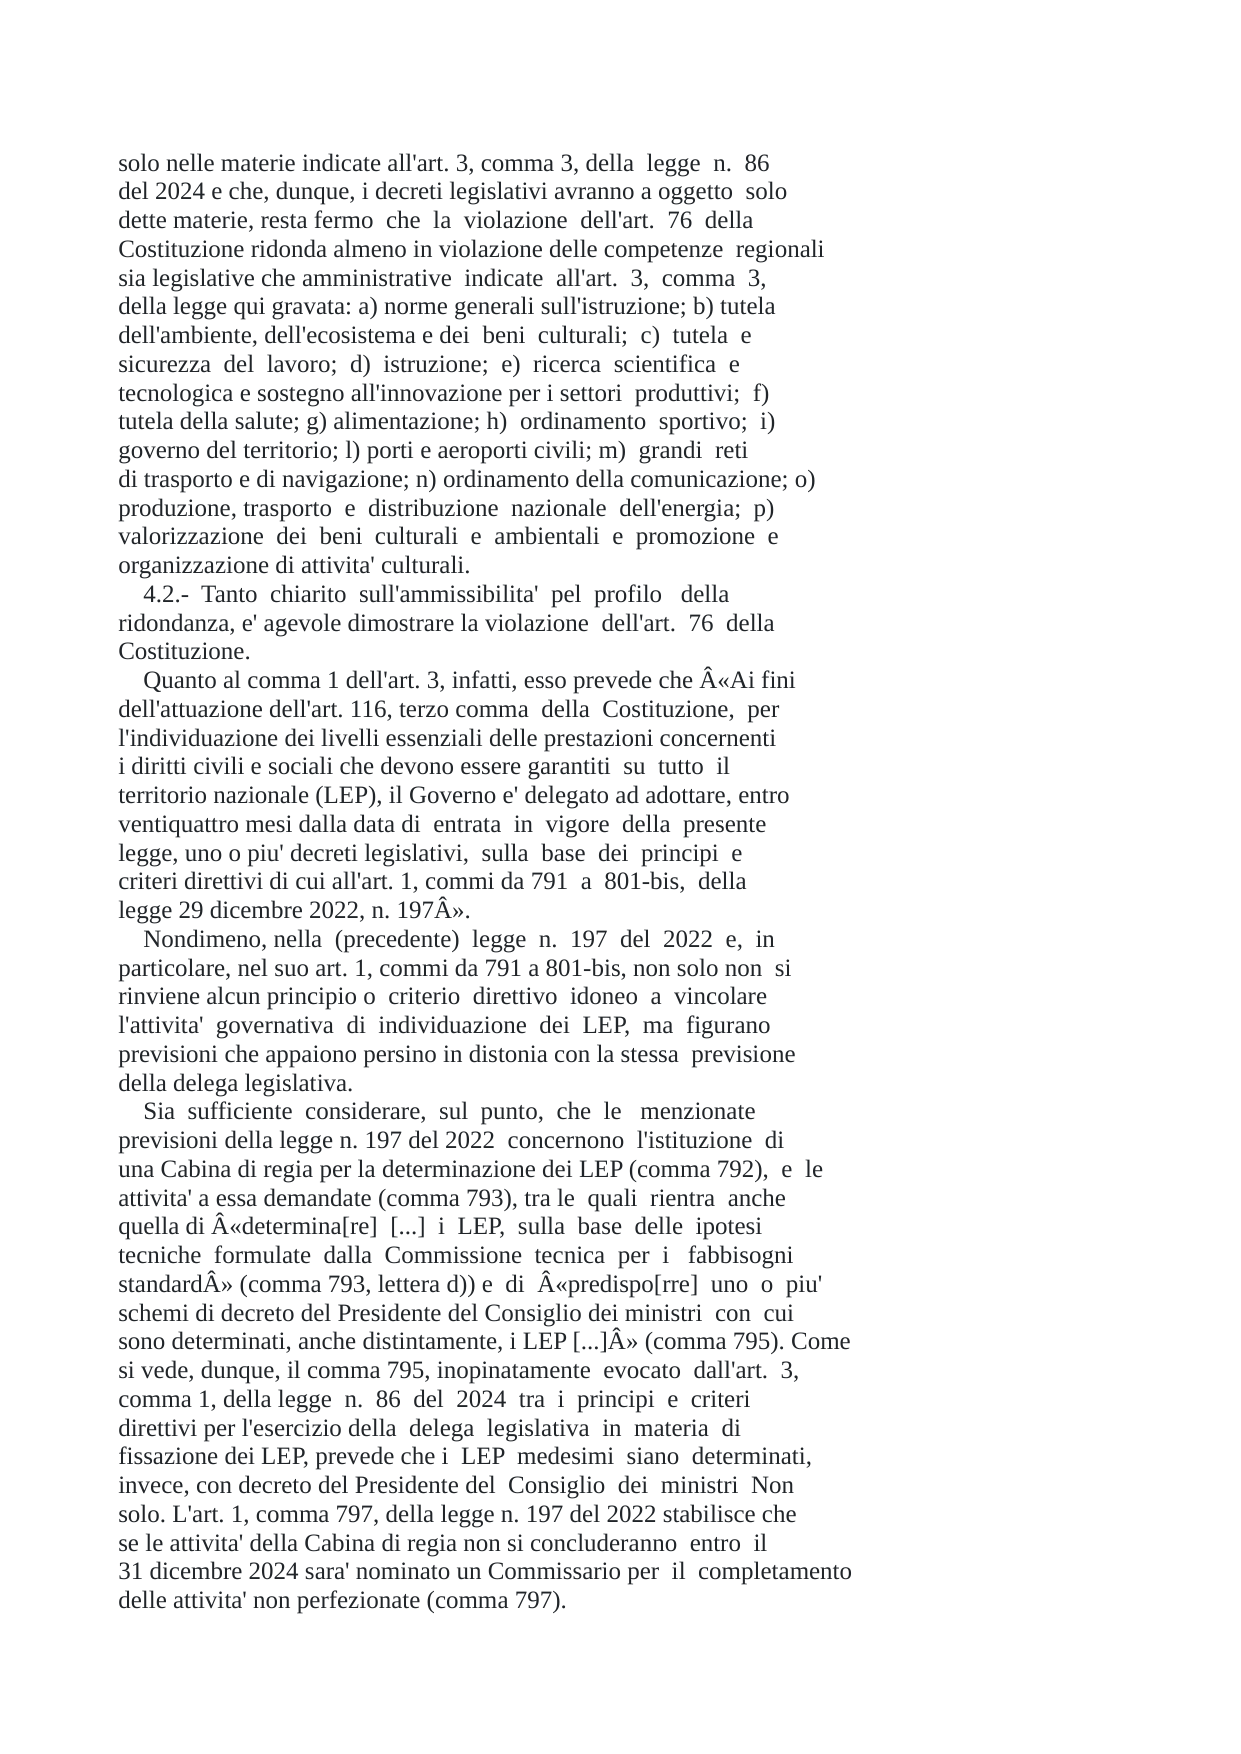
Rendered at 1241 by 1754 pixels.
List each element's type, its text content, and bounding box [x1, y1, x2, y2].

text tutela della salute; g) alimentazione; h) ordinamento sportivo; i) [118, 406, 1122, 435]
text organizzazione di attivita' culturali. [118, 550, 1122, 579]
text l'individuazione dei livelli essenziali delle prestazioni concernenti [118, 723, 1122, 751]
text tecnologica e sostegno all'innovazione per i settori produttivi; f) [118, 378, 1122, 406]
text rinviene alcun principio o criterio direttivo idoneo a vincolare [118, 981, 1122, 1010]
text Nondimeno, nella (precedente) legge n. 197 del 2022 e, in [118, 924, 1122, 953]
text l'attivita' governativa di individuazione dei LEP, ma figurano [118, 1010, 1122, 1039]
text tecniche formulate dalla Commissione tecnica per i fabbisogni [118, 1240, 1122, 1269]
text se le attivita' della Cabina di regia non si concluderanno entro il [118, 1528, 1122, 1556]
text ridondanza, e' agevole dimostrare la violazione dell'art. 76 della [118, 608, 1122, 636]
text 4.2.- Tanto chiarito sull'ammissibilita' pel profilo della [118, 579, 1122, 608]
text della legge qui gravata: a) norme generali sull'istruzione; b) tutela [118, 291, 1122, 320]
text solo. L'art. 1, comma 797, della legge n. 197 del 2022 stabilisce che [118, 1499, 1122, 1528]
text delle attivita' non perfezionate (comma 797). [118, 1585, 1122, 1614]
text di trasporto e di navigazione; n) ordinamento della comunicazione; o) [118, 464, 1122, 493]
text ventiquattro mesi dalla data di entrata in vigore della presente [118, 809, 1122, 838]
text fissazione dei LEP, prevede che i LEP medesimi siano determinati, [118, 1441, 1122, 1470]
text sono determinati, anche distintamente, i LEP [...]Â» (comma 795). Come [118, 1326, 1122, 1355]
text legge, uno o piu' decreti legislativi, sulla base dei principi e [118, 838, 1122, 866]
text quella di Â«determina[re] [...] i LEP, sulla base delle ipotesi [118, 1211, 1122, 1240]
text schemi di decreto del Presidente del Consiglio dei ministri con cui [118, 1298, 1122, 1326]
text direttivi per l'esercizio della delega legislativa in materia di [118, 1413, 1122, 1441]
text sicurezza del lavoro; d) istruzione; e) ricerca scientifica e [118, 349, 1122, 378]
text i diritti civili e sociali che devono essere garantiti su tutto il [118, 751, 1122, 780]
text invece, con decreto del Presidente del Consiglio dei ministri Non [118, 1470, 1122, 1499]
text criteri direttivi di cui all'art. 1, commi da 791 a 801-bis, della [118, 866, 1122, 895]
text standardÂ» (comma 793, lettera d)) e di Â«predispo[rre] uno o piu' [118, 1269, 1122, 1298]
text previsioni della legge n. 197 del 2022 concernono l'istituzione di [118, 1125, 1122, 1154]
text governo del territorio; l) porti e aeroporti civili; m) grandi reti [118, 435, 1122, 464]
text attivita' a essa demandate (comma 793), tra le quali rientra anche [118, 1183, 1122, 1211]
text previsioni che appaiono persino in distonia con la stessa previsione [118, 1039, 1122, 1068]
text del 2024 e che, dunque, i decreti legislativi avranno a oggetto solo [118, 176, 1122, 205]
text comma 1, della legge n. 86 del 2024 tra i principi e criteri [118, 1384, 1122, 1413]
text sia legislative che amministrative indicate all'art. 3, comma 3, [118, 263, 1122, 291]
text una Cabina di regia per la determinazione dei LEP (comma 792), e le [118, 1154, 1122, 1183]
text dell'ambiente, dell'ecosistema e dei beni culturali; c) tutela e [118, 320, 1122, 349]
text legge 29 dicembre 2022, n. 197Â». [118, 895, 1122, 924]
text dette materie, resta fermo che la violazione dell'art. 76 della [118, 205, 1122, 234]
text particolare, nel suo art. 1, commi da 791 a 801-bis, non solo non si [118, 953, 1122, 981]
text Sia sufficiente considerare, sul punto, che le menzionate [118, 1096, 1122, 1125]
text produzione, trasporto e distribuzione nazionale dell'energia; p) [118, 493, 1122, 521]
text valorizzazione dei beni culturali e ambientali e promozione e [118, 521, 1122, 550]
text territorio nazionale (LEP), il Governo e' delegato ad adottare, entro [118, 780, 1122, 809]
text si vede, dunque, il comma 795, inopinatamente evocato dall'art. 3, [118, 1355, 1122, 1384]
text dell'attuazione dell'art. 116, terzo comma della Costituzione, per [118, 694, 1122, 723]
text Costituzione ridonda almeno in violazione delle competenze regionali [118, 234, 1122, 263]
text solo nelle materie indicate all'art. 3, comma 3, della legge n. 86 [118, 148, 1122, 176]
text Quanto al comma 1 dell'art. 3, infatti, esso prevede che Â«Ai fini [118, 665, 1122, 694]
text 31 dicembre 2024 sara' nominato un Commissario per il completamento [118, 1556, 1122, 1585]
text Costituzione. [118, 636, 1122, 665]
text della delega legislativa. [118, 1068, 1122, 1096]
